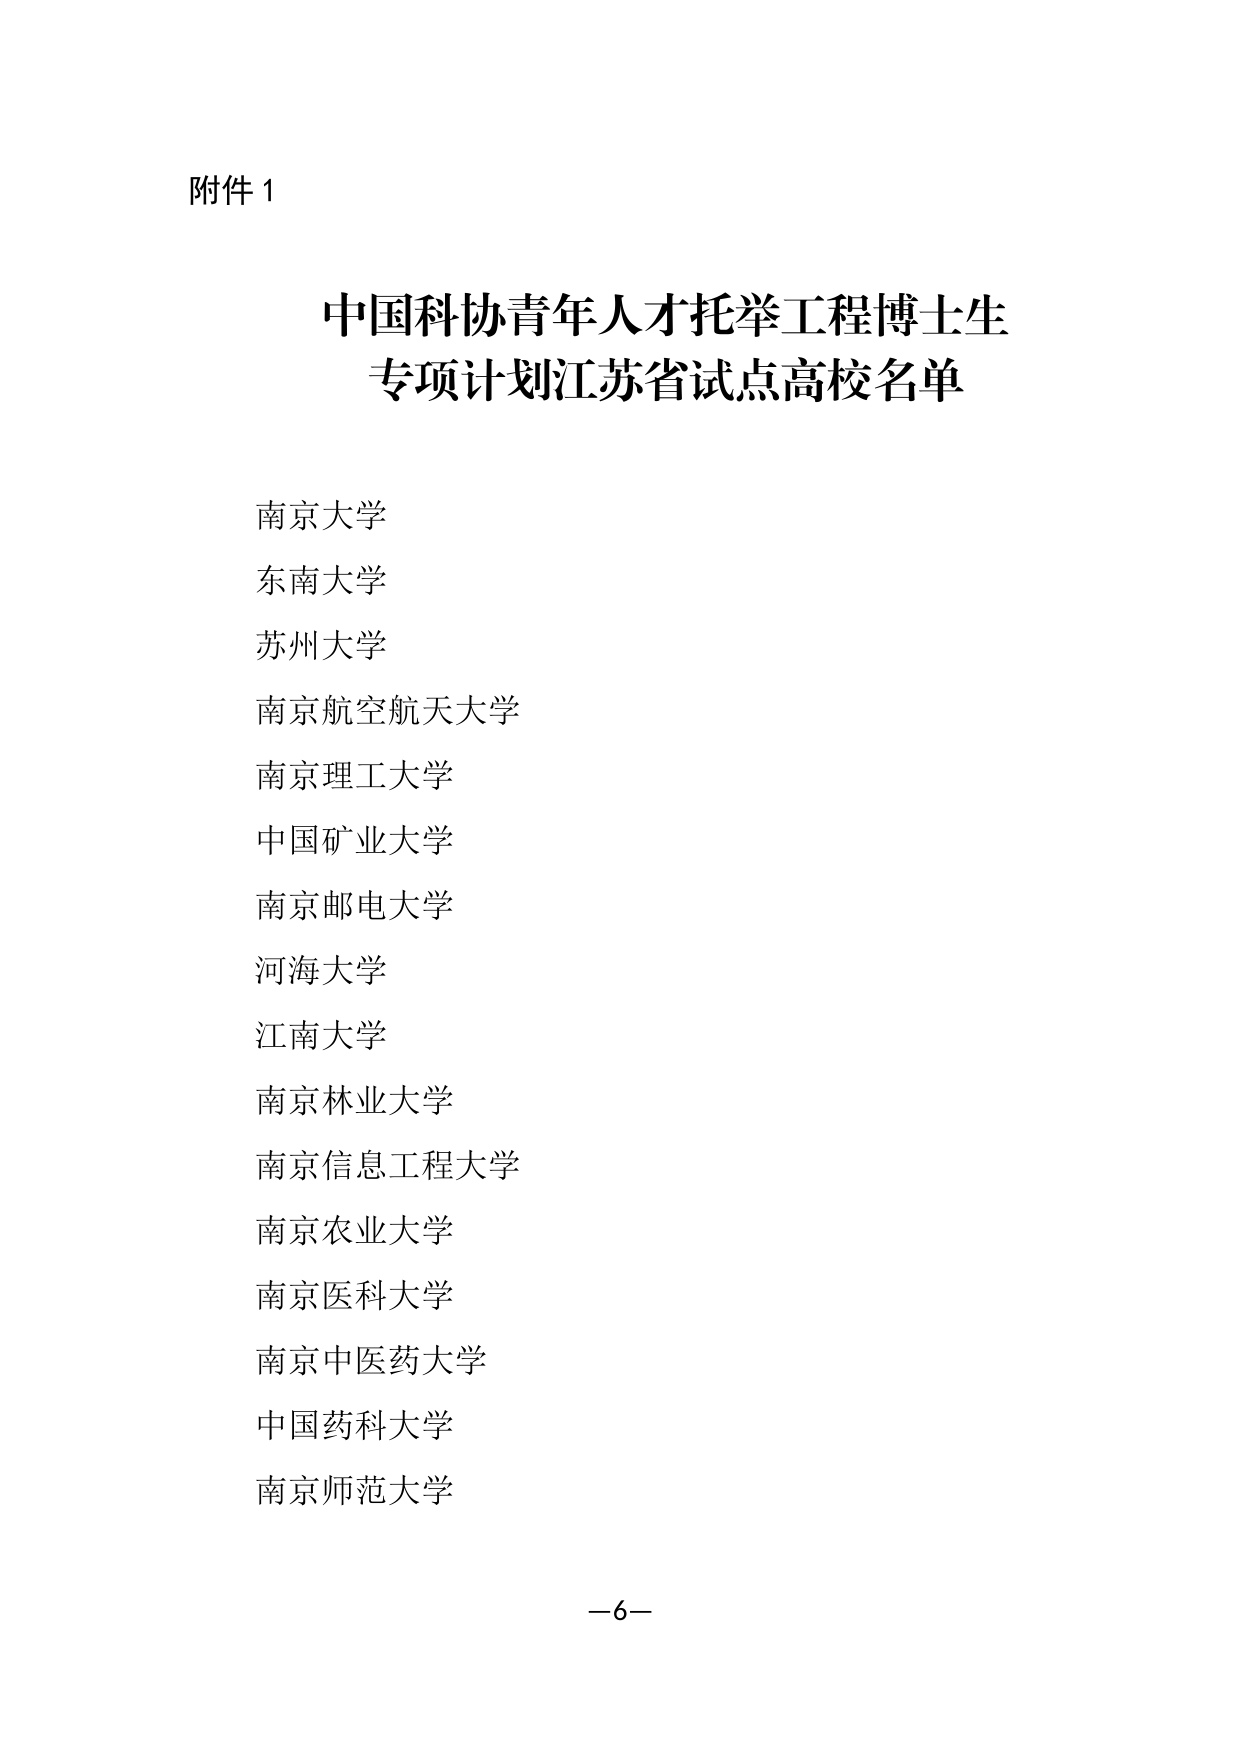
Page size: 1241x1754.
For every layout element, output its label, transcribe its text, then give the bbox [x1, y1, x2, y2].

text 南京农业大学 [187, 1196, 1053, 1261]
text 南京大学 [187, 481, 1053, 546]
text 南京信息工程大学 [187, 1131, 1053, 1196]
text 南京理工大学 [187, 741, 1053, 806]
text 中国矿业大学 [187, 806, 1053, 871]
text 专项计划江苏省试点高校名单 [187, 351, 1053, 416]
text 江南大学 [187, 1001, 1053, 1066]
text 河海大学 [187, 936, 1053, 1001]
text 中国药科大学 [187, 1391, 1053, 1456]
text 中国科协青年人才托举工程博士生 [187, 286, 1053, 351]
text 东南大学 [187, 546, 1053, 611]
text 南京中医药大学 [187, 1326, 1053, 1391]
text 南京航空航天大学 [187, 676, 1053, 741]
text 苏州大学 [187, 611, 1053, 676]
text 附件1 [187, 156, 1053, 221]
text 南京林业大学 [187, 1066, 1053, 1131]
text 南京师范大学 [187, 1456, 1053, 1521]
text 南京医科大学 [187, 1261, 1053, 1326]
text 南京邮电大学 [187, 871, 1053, 936]
